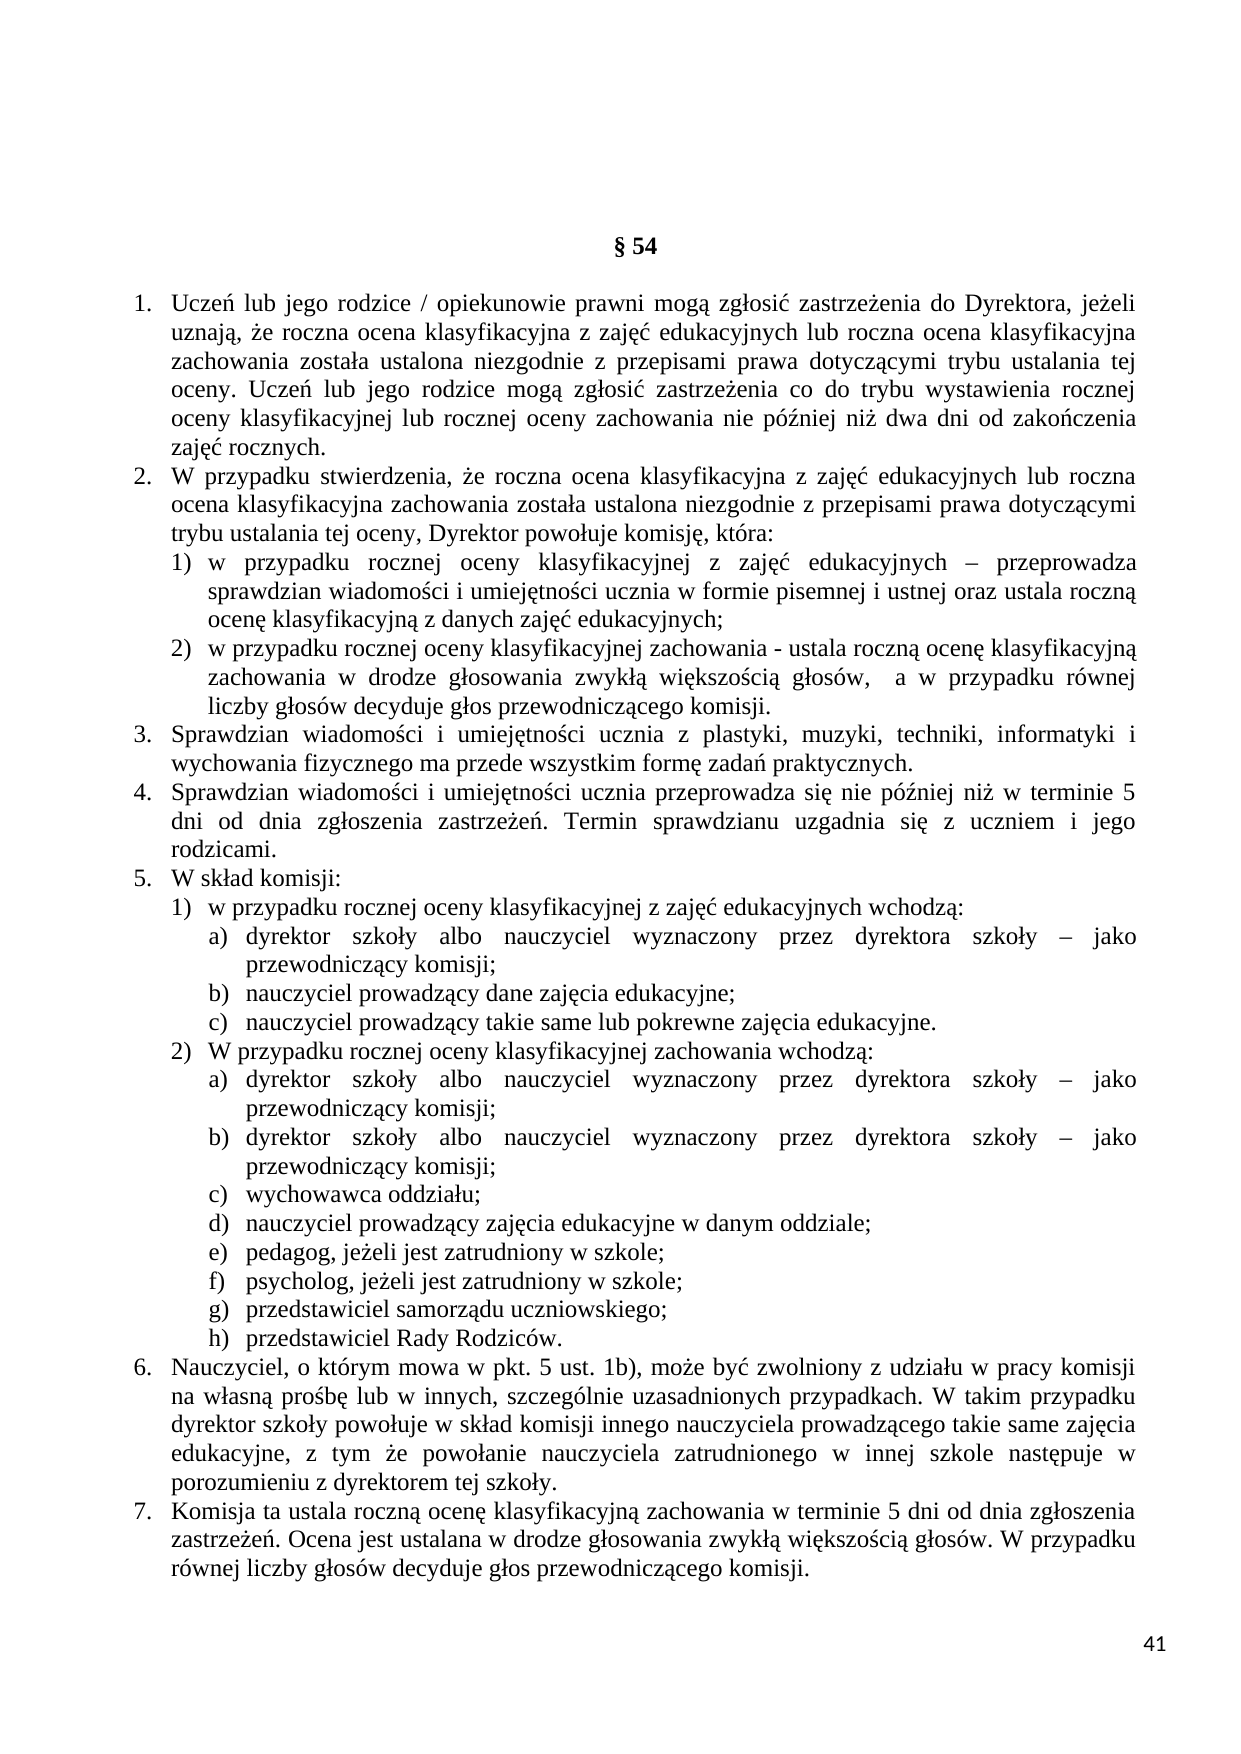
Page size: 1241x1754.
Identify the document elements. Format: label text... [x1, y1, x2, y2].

list w przypadku rocznej oceny klasyfikacyjnej zachowania - ustala roczną ocenę klasyfikacyjną zachowania w drodze głosowania zwykłą większością głosów, a w przypadku równej liczby głosów decyduje głos przewodniczącego komisji. [171, 633, 1137, 719]
list Uczeń lub jego rodzice / opiekunowie prawni mogą zgłosić zastrzeżenia do Dyrektora, jeżeli uznają, że roczna ocena klasyfikacyjna z zajęć edukacyjnych lub roczna ocena klasyfikacyjna zachowania została ustalona niezgodnie z przepisami prawa dotyczącymi trybu ustalania tej oceny. Uczeń lub jego rodzice mogą zgłosić zastrzeżenia co do trybu wystawienia rocznej oceny klasyfikacyjnej lub rocznej oceny zachowania nie później niż dwa dni od zakończenia zajęć rocznych. [133, 288, 1137, 461]
list dyrektor szkoły albo nauczyciel wyznaczony przez dyrektora szkoły – jako przewodniczący komisji; [208, 1122, 1137, 1179]
list psycholog, jeżeli jest zatrudniony w szkole; [208, 1266, 1137, 1294]
list nauczyciel prowadzący zajęcia edukacyjne w danym oddziale; [208, 1208, 1137, 1237]
list Nauczyciel, o którym mowa w pkt. 5 ust. 1b), może być zwolniony z udziału w pracy komisji na własną prośbę lub w innych, szczególnie uzasadnionych przypadkach. W takim przypadku dyrektor szkoły powołuje w skład komisji innego nauczyciela prowadzącego takie same zajęcia edukacyjne, z tym że powołanie nauczyciela zatrudnionego w innej szkole następuje w porozumieniu z dyrektorem tej szkoły. [133, 1352, 1137, 1496]
list wychowawca oddziału; [208, 1179, 1137, 1208]
text § 54 [133, 231, 1137, 259]
list pedagog, jeżeli jest zatrudniony w szkole; [208, 1237, 1137, 1266]
list przedstawiciel samorządu uczniowskiego; [208, 1294, 1137, 1323]
list dyrektor szkoły albo nauczyciel wyznaczony przez dyrektora szkoły – jako przewodniczący komisji; [208, 921, 1137, 978]
list w przypadku rocznej oceny klasyfikacyjnej z zajęć edukacyjnych – przeprowadza sprawdzian wiadomości i umiejętności ucznia w formie pisemnej i ustnej oraz ustala roczną ocenę klasyfikacyjną z danych zajęć edukacyjnych; [171, 547, 1137, 633]
list w przypadku rocznej oceny klasyfikacyjnej z zajęć edukacyjnych wchodzą: [171, 892, 1137, 921]
list nauczyciel prowadzący dane zajęcia edukacyjne; [208, 978, 1137, 1007]
list Komisja ta ustala roczną ocenę klasyfikacyjną zachowania w terminie 5 dni od dnia zgłoszenia zastrzeżeń. Ocena jest ustalana w drodze głosowania zwykłą większością głosów. W przypadku równej liczby głosów decyduje głos przewodniczącego komisji. [133, 1496, 1137, 1582]
list nauczyciel prowadzący takie same lub pokrewne zajęcia edukacyjne. [208, 1007, 1137, 1036]
list W skład komisji: [133, 863, 1137, 892]
list dyrektor szkoły albo nauczyciel wyznaczony przez dyrektora szkoły – jako przewodniczący komisji; [208, 1064, 1137, 1122]
list Sprawdzian wiadomości i umiejętności ucznia przeprowadza się nie później niż w terminie 5 dni od dnia zgłoszenia zastrzeżeń. Termin sprawdzianu uzgadnia się z uczniem i jego rodzicami. [133, 777, 1137, 863]
list W przypadku rocznej oceny klasyfikacyjnej zachowania wchodzą: [171, 1036, 1137, 1064]
list W przypadku stwierdzenia, że roczna ocena klasyfikacyjna z zajęć edukacyjnych lub roczna ocena klasyfikacyjna zachowania została ustalona niezgodnie z przepisami prawa dotyczącymi trybu ustalania tej oceny, Dyrektor powołuje komisję, która: [133, 461, 1137, 547]
list Sprawdzian wiadomości i umiejętności ucznia z plastyki, muzyki, techniki, informatyki i wychowania fizycznego ma przede wszystkim formę zadań praktycznych. [133, 719, 1137, 777]
list przedstawiciel Rady Rodziców. [208, 1323, 1137, 1352]
